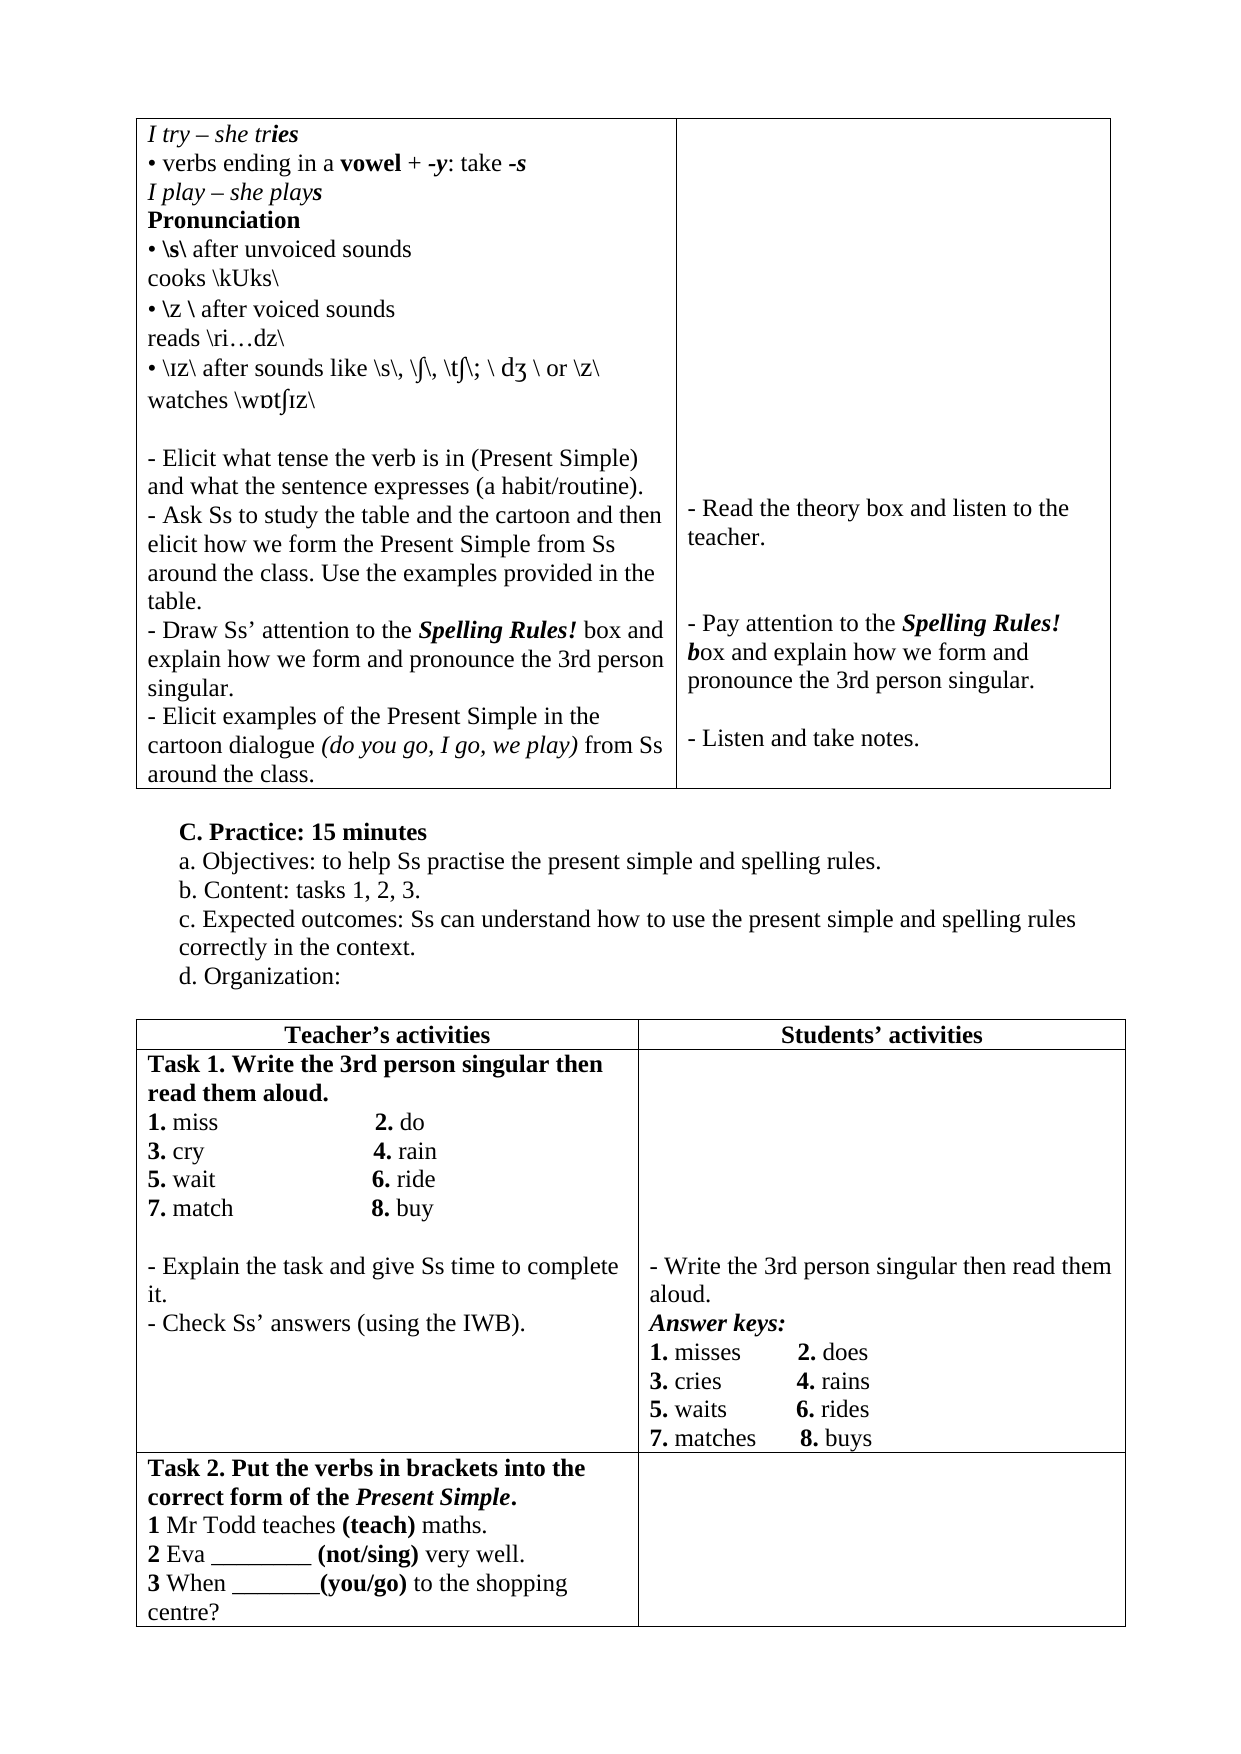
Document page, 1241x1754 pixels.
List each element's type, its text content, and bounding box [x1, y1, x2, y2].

table_cell - Write the 3rd person singular then read them aloud. Answer keys: 1. misses 2. does 3. cries 4. rains 5. waits 6. rides 7. matches 8. buys [639, 1050, 1125, 1452]
text b. Content: tasks 1, 2, 3. [178, 875, 1122, 904]
text a. Objectives: to help Ss practise the present simple and spelling rules. [178, 846, 1122, 875]
text C. Practice: 15 minutes [178, 817, 1122, 846]
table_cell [639, 1453, 1125, 1626]
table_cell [677, 119, 1110, 788]
table_header Teacher’s activities [137, 1020, 638, 1048]
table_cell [137, 119, 676, 788]
text c. Expected outcomes: Ss can understand how to use the present simple and spelling rules correctly in the context. [178, 904, 1122, 961]
table_cell Task 1. Write the 3rd person singular then read them aloud. 1. miss 2. do 3. cry 4. rain 5. wait 6. ride 7. match 8. buy - Explain the task and give Ss time to complete it. - Check Ss’ answers (using the IWB). [137, 1050, 638, 1452]
text d. Organization: [178, 961, 1122, 990]
table_header Students’ activities [639, 1020, 1125, 1048]
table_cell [137, 1453, 638, 1626]
